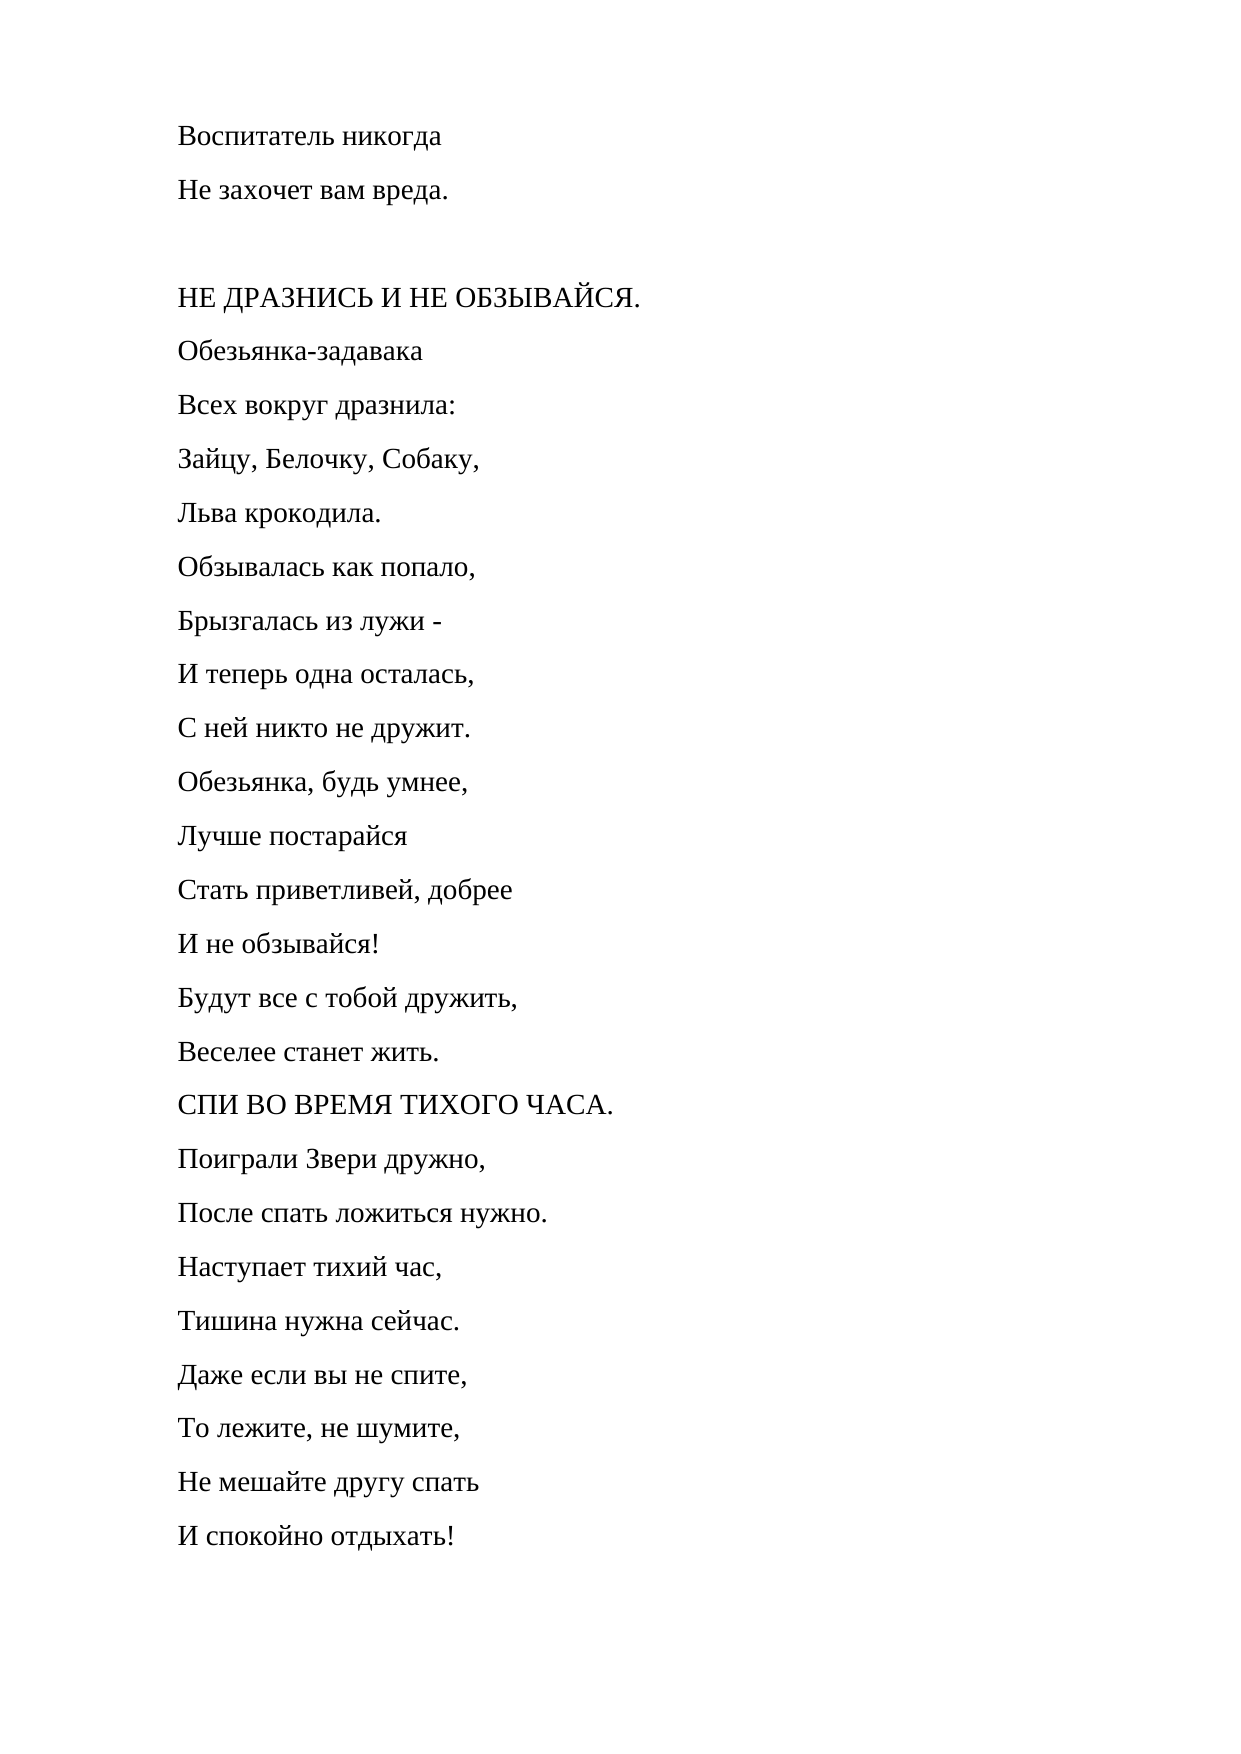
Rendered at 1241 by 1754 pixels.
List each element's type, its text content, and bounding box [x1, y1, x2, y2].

text Обезьянка, будь умнее, [177, 764, 1152, 798]
text Веселее станет жить. [177, 1034, 1152, 1067]
text Лучше постарайся [177, 818, 1152, 852]
text Не мешайте другу спать [177, 1464, 1152, 1498]
text Всех вокруг дразнила: [177, 387, 1152, 421]
text Льва крокодила. [177, 495, 1152, 529]
text И теперь одна осталась, [177, 657, 1152, 690]
text Будут все с тобой дружить, [177, 980, 1152, 1013]
text Поиграли Звери дружно, [177, 1141, 1152, 1175]
text Наступает тихий час, [177, 1249, 1152, 1283]
text После спать ложиться нужно. [177, 1195, 1152, 1229]
text Зайцу, Белочку, Собаку, [177, 441, 1152, 475]
text И спокойно отдыхать! [177, 1518, 1152, 1552]
text Даже если вы не спите, [177, 1357, 1152, 1390]
text Стать приветливей, добрее [177, 872, 1152, 906]
text Брызгалась из лужи - [177, 603, 1152, 636]
text И не обзывайся! [177, 926, 1152, 959]
text Тишина нужна сейчас. [177, 1303, 1152, 1336]
text СПИ ВО ВРЕМЯ ТИХОГО ЧАСА. [177, 1087, 1152, 1121]
text НЕ ДРАЗНИСЬ И НЕ ОБЗЫВАЙСЯ. [177, 280, 1152, 313]
text То лежите, не шумите, [177, 1411, 1152, 1444]
text Воспитатель никогда [177, 118, 1152, 152]
text Обзывалась как попало, [177, 549, 1152, 582]
text С ней никто не дружит. [177, 711, 1152, 744]
text Не захочет вам вреда. [177, 172, 1152, 206]
text Обезьянка-задавака [177, 333, 1152, 367]
